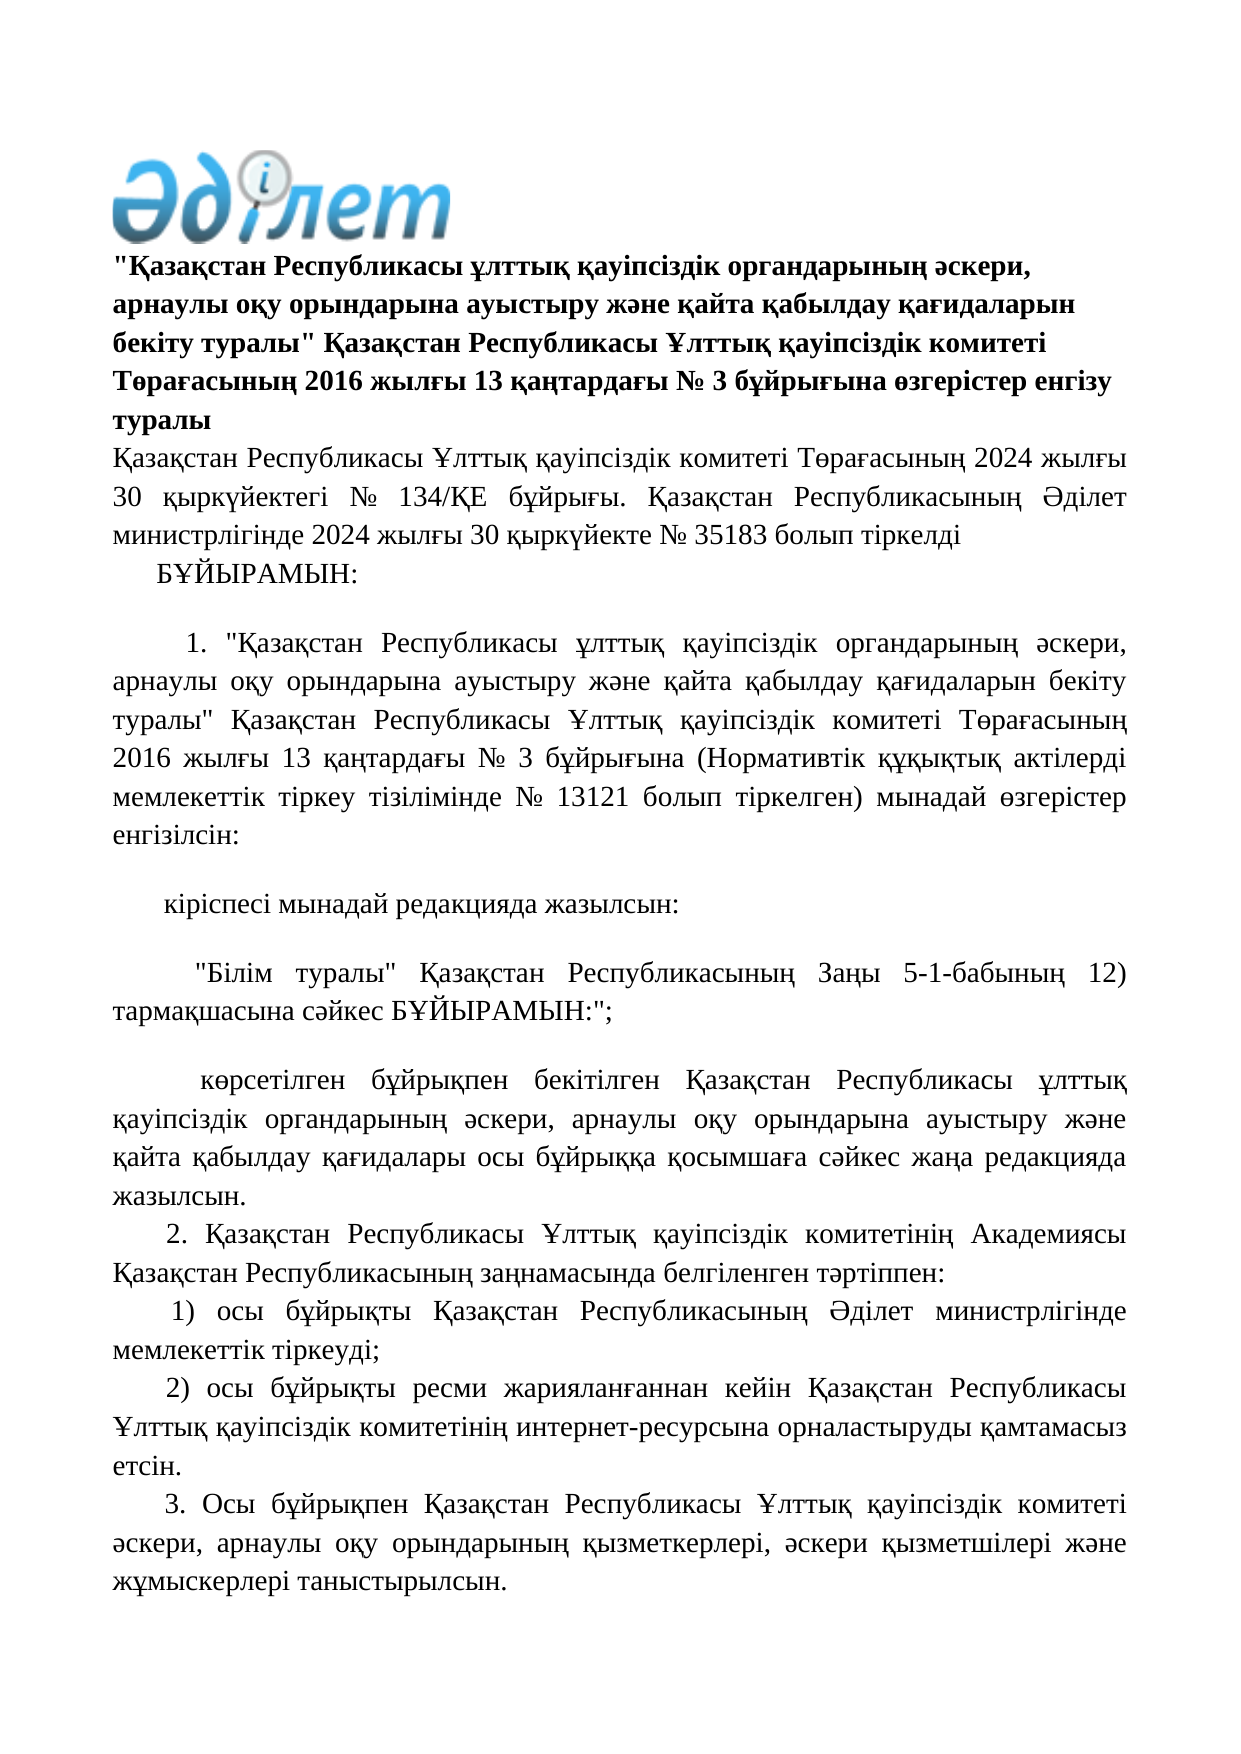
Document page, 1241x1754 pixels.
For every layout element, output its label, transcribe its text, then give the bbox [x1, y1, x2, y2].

text "Білім туралы" Қазақстан Республикасының Заңы 5-1-бабының 12) тармақшасына сәйкес БҰЙЫРАМЫН:"; [112, 955, 1128, 1027]
text Қазақстан Республикасы Ұлттық қауіпсіздік комитеті Төрағасының 2024 жылғы 30 қыркүйектегі № 134/ҚЕ бұйрығы. Қазақстан Республикасының Әділет министрлігінде 2024 жылғы 30 қыркүйекте № 35183 болып тіркелді [112, 440, 1128, 551]
text кіріспесі мынадай редакцияда жазылсын: [112, 886, 1128, 920]
text БҰЙЫРАМЫН: [112, 556, 1128, 589]
text 1. "Қазақстан Республикасы ұлттық қауіпсіздік органдарының әскери, арнаулы оқу орындарына ауыстыру және қайта қабылдау қағидаларын бекіту туралы" Қазақстан Республикасы Ұлттық қауіпсіздік комитеті Төрағасының 2016 жылғы 13 қаңтардағы № 3 бұйрығына (Нормативтік құқықтық актілерді мемлекеттік тіркеу тізілімінде № 13121 болып тіркелген) мынадай өзгерістер енгізілсін: [112, 625, 1128, 851]
text 2. Қазақстан Республикасы Ұлттық қауіпсіздік комитетінің Академиясы Қазақстан Республикасының заңнамасында белгіленген тәртіппен: [112, 1216, 1128, 1288]
text "Қазақстан Республикасы ұлттық қауіпсіздік органдарының әскери, арнаулы оқу орындарына ауыстыру және қайта қабылдау қағидаларын бекіту туралы" Қазақстан Республикасы Ұлттық қауіпсіздік комитеті Төрағасының 2016 жылғы 13 қаңтардағы № 3 бұйрығына өзгерістер енгізу туралы [112, 248, 1128, 435]
picture [112, 150, 451, 244]
text 1) осы бұйрықты Қазақстан Республикасының Әділет министрлігінде мемлекеттік тіркеуді; [112, 1293, 1128, 1366]
text көрсетілген бұйрықпен бекітілген Қазақстан Республикасы ұлттық қауіпсіздік органдарының әскери, арнаулы оқу орындарына ауыстыру және қайта қабылдау қағидалары осы бұйрыққа қосымшаға сәйкес жаңа редакцияда жазылсын. [112, 1062, 1128, 1211]
text 3. Осы бұйрықпен Қазақстан Республикасы Ұлттық қауіпсіздік комитеті әскери, арнаулы оқу орындарының қызметкерлері, әскери қызметшілері және жұмыскерлері таныстырылсын. [112, 1486, 1128, 1597]
text 2) осы бұйрықты ресми жарияланғаннан кейін Қазақстан Республикасы Ұлттық қауіпсіздік комитетінің интернет-ресурсына орналастыруды қамтамасыз етсін. [112, 1371, 1128, 1481]
